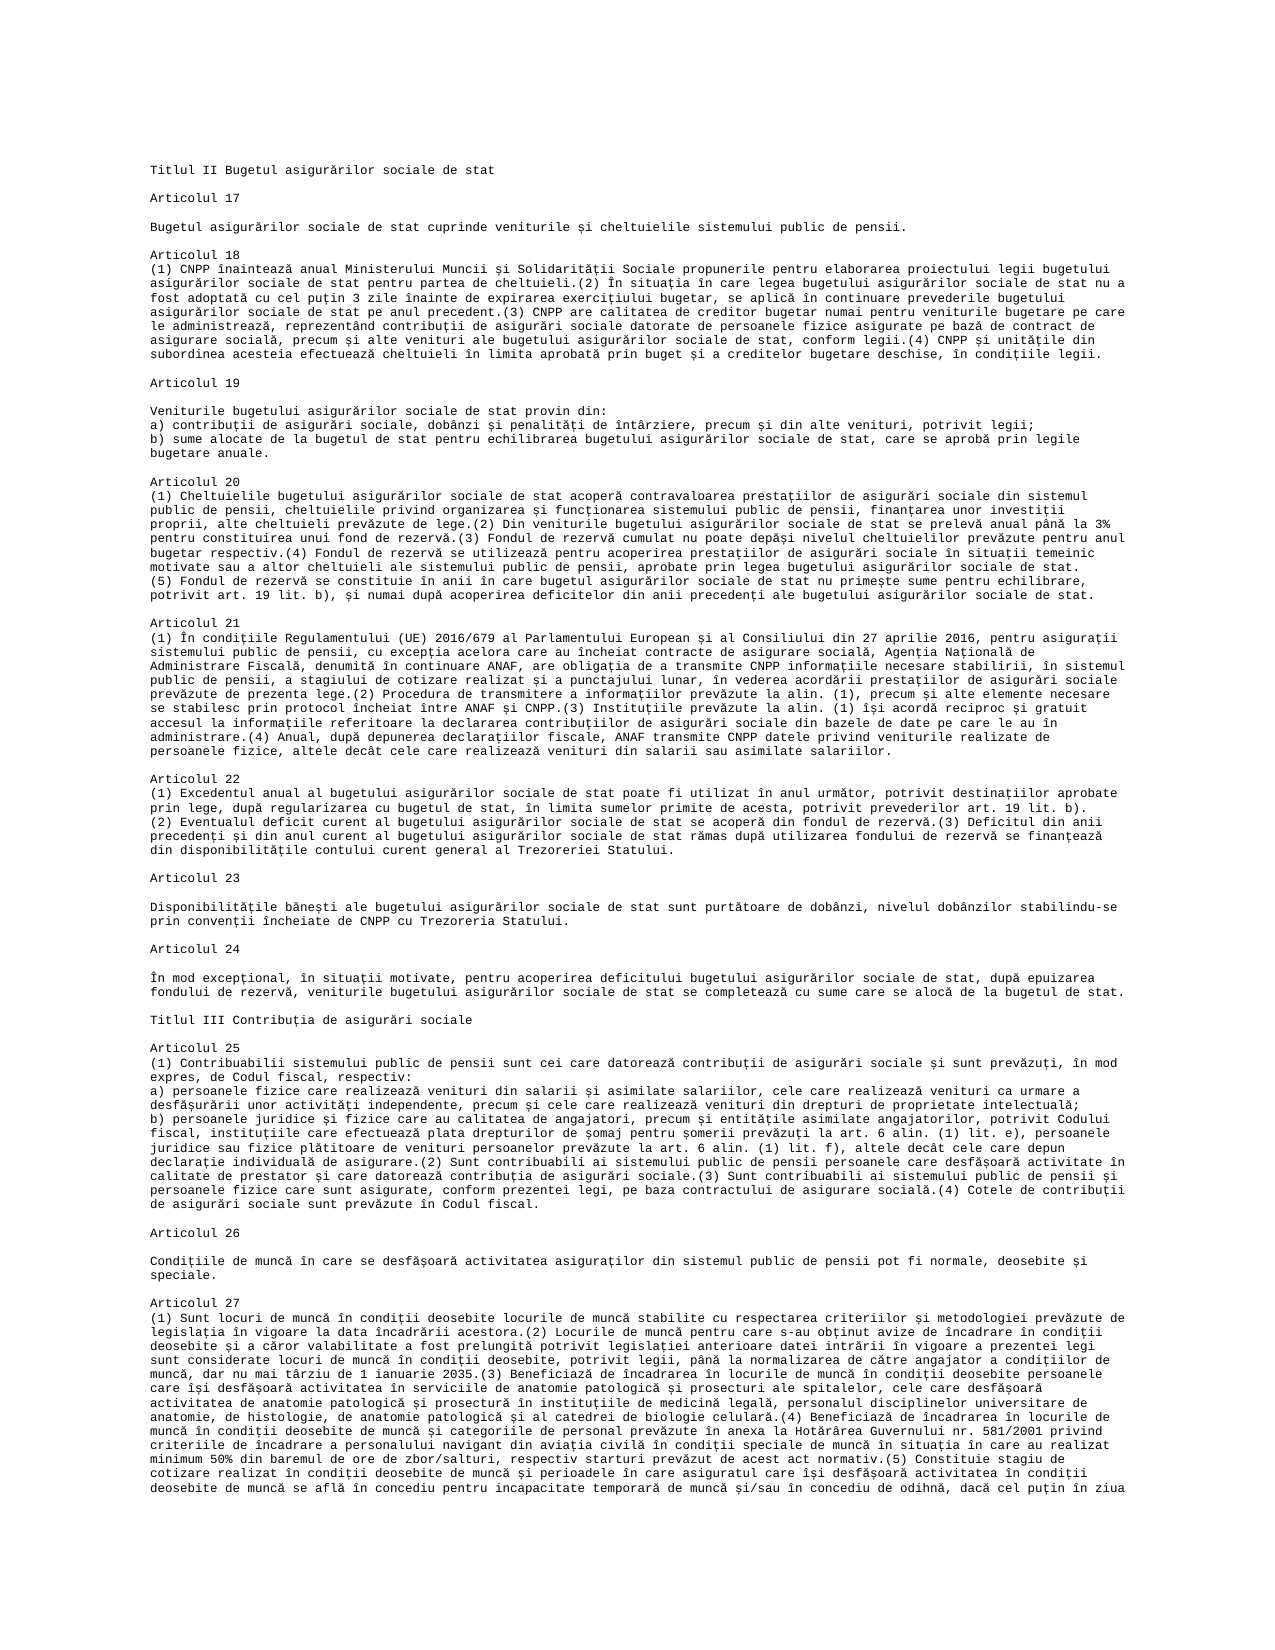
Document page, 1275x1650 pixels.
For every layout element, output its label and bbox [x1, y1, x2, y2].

text [150, 150, 1125, 1496]
